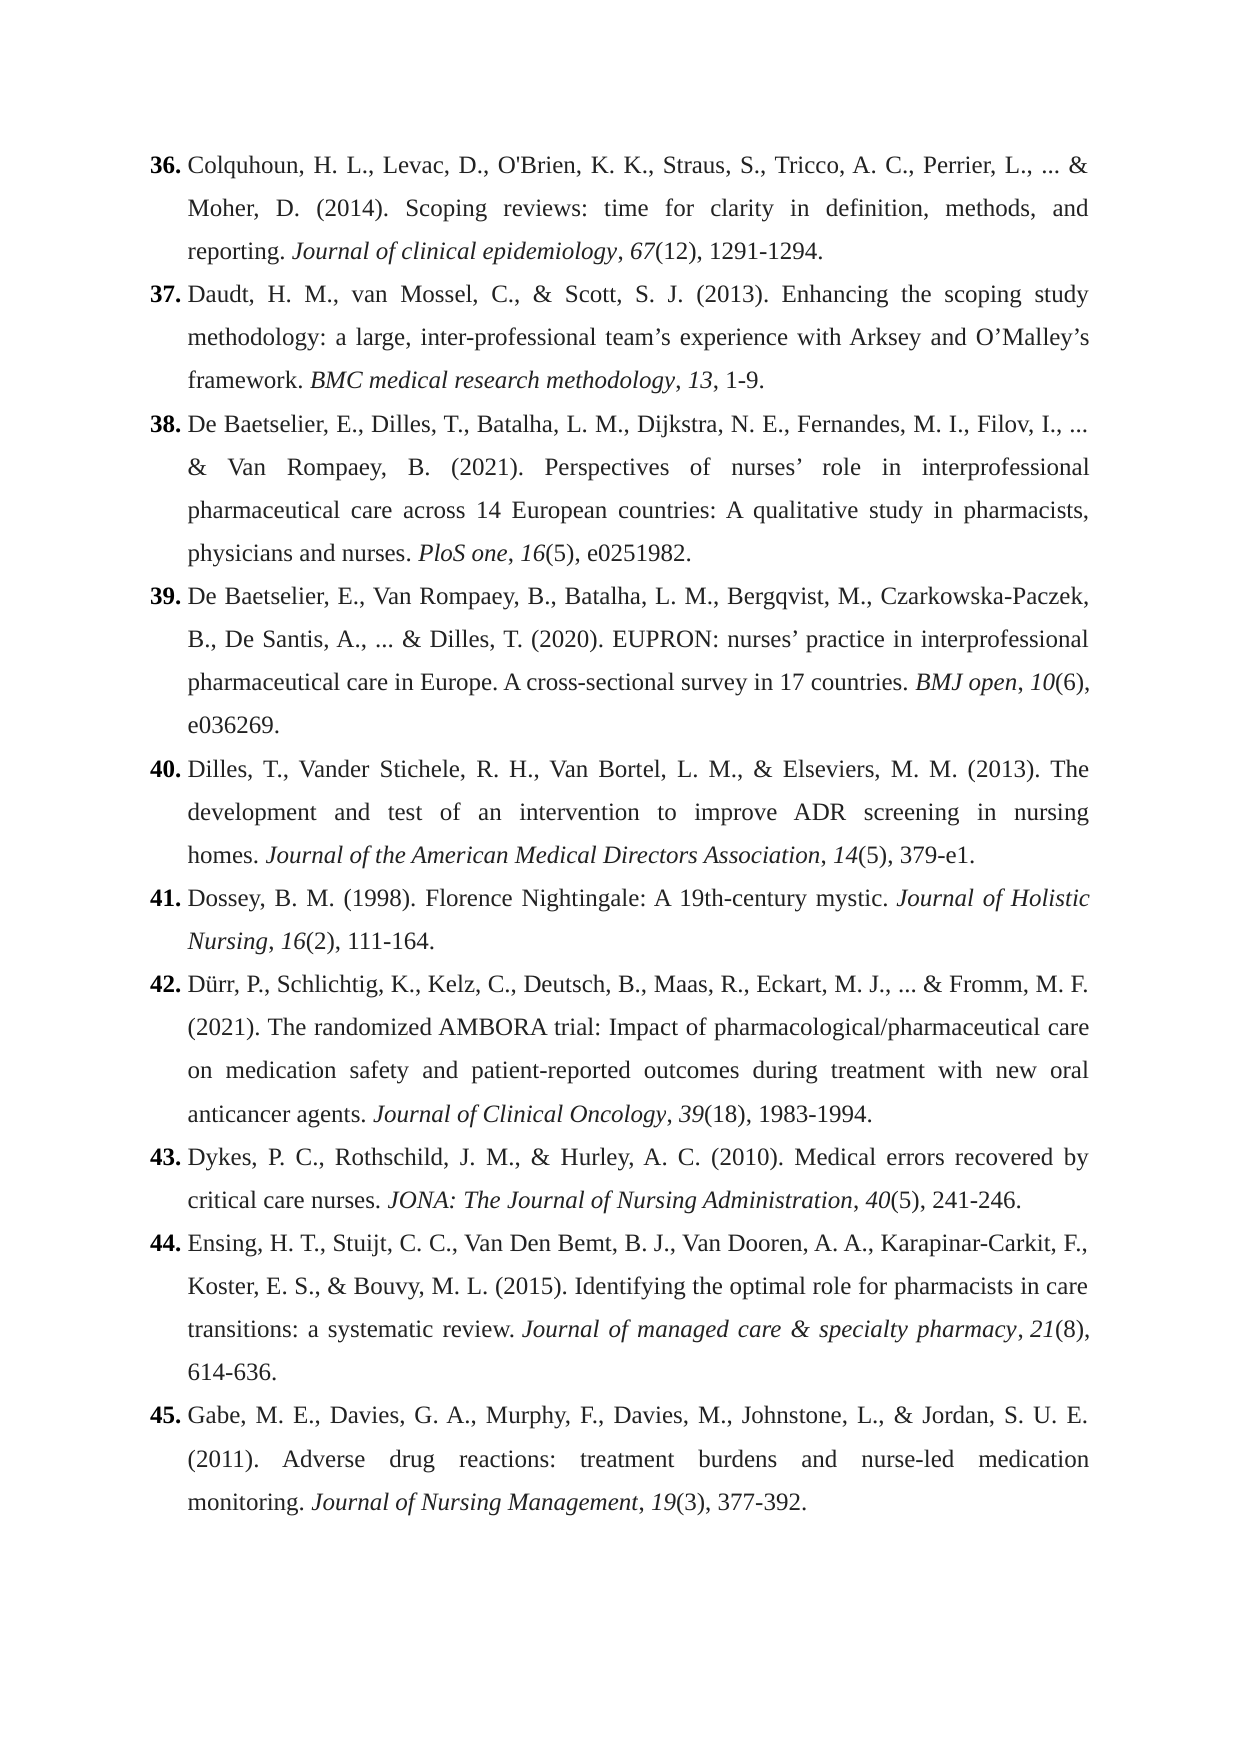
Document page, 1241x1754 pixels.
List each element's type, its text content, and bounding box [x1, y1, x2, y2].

list Daudt, H. M., van Mossel, C., & Scott, S. J. (2013). Enhancing the scoping study methodology: a large, inter-professional team’s experience with Arksey and O’Malley’s framework. BMC medical research methodology, 13, 1-9. [150, 279, 1090, 394]
list Dürr, P., Schlichtig, K., Kelz, C., Deutsch, B., Maas, R., Eckart, M. J., ... & Fromm, M. F. (2021). The randomized AMBORA trial: Impact of pharmacological/pharmaceutical care on medication safety and patient-reported outcomes during treatment with new oral anticancer agents. Journal of Clinical Oncology, 39(18), 1983-1994. [150, 969, 1090, 1127]
list Dykes, P. C., Rothschild, J. M., & Hurley, A. C. (2010). Medical errors recovered by critical care nurses. JONA: The Journal of Nursing Administration, 40(5), 241-246. [150, 1142, 1090, 1214]
list Colquhoun, H. L., Levac, D., O'Brien, K. K., Straus, S., Tricco, A. C., Perrier, L., ... & Moher, D. (2014). Scoping reviews: time for clarity in definition, methods, and reporting. Journal of clinical epidemiology, 67(12), 1291-1294. [150, 150, 1090, 265]
list Gabe, M. E., Davies, G. A., Murphy, F., Davies, M., Johnstone, L., & Jordan, S. U. E. (2011). Adverse drug reactions: treatment burdens and nurse‐led medication monitoring. Journal of Nursing Management, 19(3), 377-392. [150, 1401, 1090, 1516]
list Dilles, T., Vander Stichele, R. H., Van Bortel, L. M., & Elseviers, M. M. (2013). The development and test of an intervention to improve ADR screening in nursing homes. Journal of the American Medical Directors Association, 14(5), 379-e1. [150, 754, 1090, 869]
list De Baetselier, E., Dilles, T., Batalha, L. M., Dijkstra, N. E., Fernandes, M. I., Filov, I., ... & Van Rompaey, B. (2021). Perspectives of nurses’ role in interprofessional pharmaceutical care across 14 European countries: A qualitative study in pharmacists, physicians and nurses. PloS one, 16(5), e0251982. [150, 409, 1090, 567]
list De Baetselier, E., Van Rompaey, B., Batalha, L. M., Bergqvist, M., Czarkowska-Paczek, B., De Santis, A., ... & Dilles, T. (2020). EUPRON: nurses’ practice in interprofessional pharmaceutical care in Europe. A cross-sectional survey in 17 countries. BMJ open, 10(6), e036269. [150, 581, 1090, 739]
list Ensing, H. T., Stuijt, C. C., Van Den Bemt, B. J., Van Dooren, A. A., Karapinar-Carkit, F., Koster, E. S., & Bouvy, M. L. (2015). Identifying the optimal role for pharmacists in care transitions: a systematic review. Journal of managed care & specialty pharmacy, 21(8), 614-636. [150, 1228, 1090, 1386]
list Dossey, B. M. (1998). Florence Nightingale: A 19th-century mystic. Journal of Holistic Nursing, 16(2), 111-164. [150, 883, 1090, 955]
